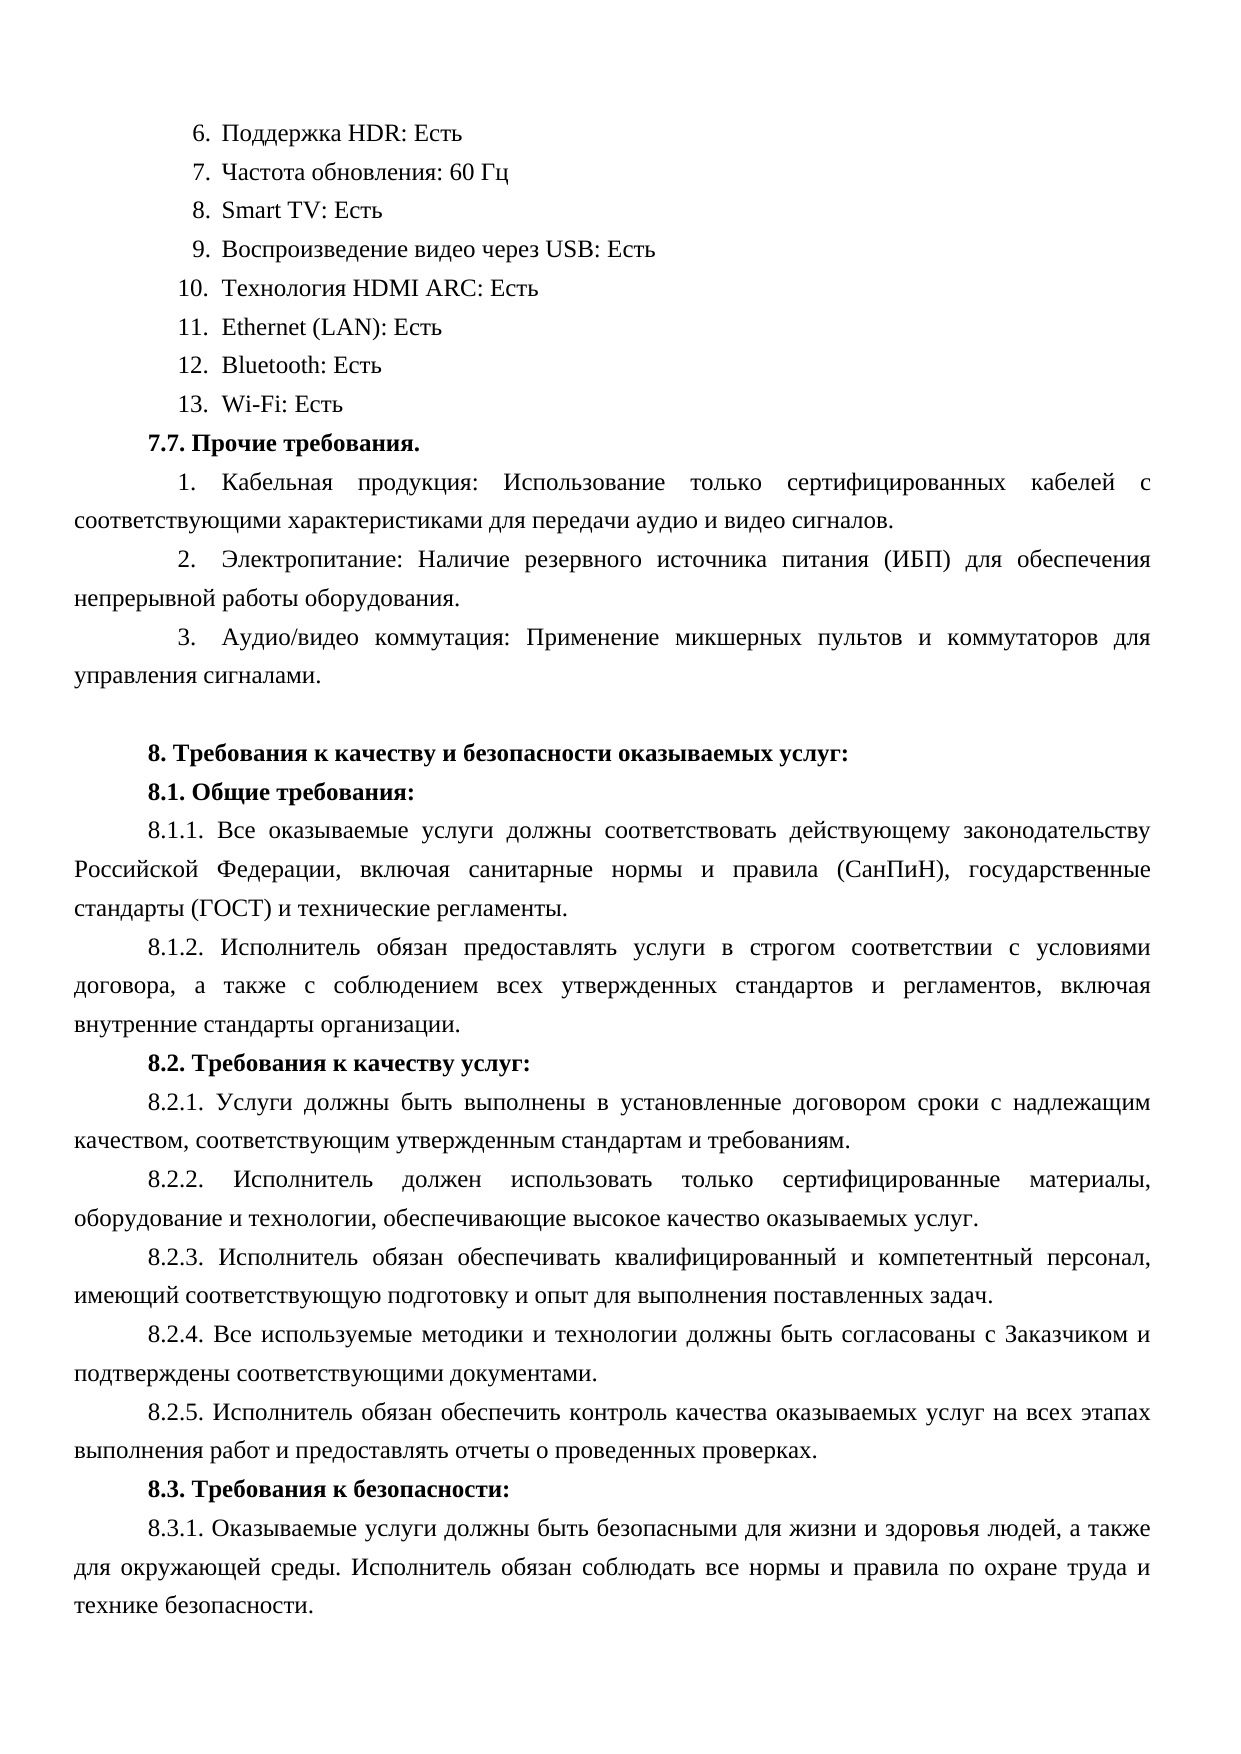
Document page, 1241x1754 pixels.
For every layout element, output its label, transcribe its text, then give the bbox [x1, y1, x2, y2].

text 8.1. Общие требования: [74, 777, 1152, 806]
text 7.7. Прочие требования. [74, 428, 1152, 457]
text 8.2.2. Исполнитель должен использовать только сертифицированные материалы, оборудование и технологии, обеспечивающие высокое качество оказываемых услуг. [74, 1164, 1152, 1232]
list Ethernet (LAN): Есть [133, 312, 1152, 341]
text 8.1.2. Исполнитель обязан предоставлять услуги в строгом соответствии с условиями договора, а также с соблюдением всех утвержденных стандартов и регламентов, включая внутренние стандарты организации. [74, 932, 1152, 1038]
list Wi-Fi: Есть [133, 389, 1152, 418]
list Smart TV: Есть [148, 196, 1152, 224]
text 8.3. Требования к безопасности: [74, 1474, 1152, 1503]
text 8.3.1. Оказываемые услуги должны быть безопасными для жизни и здоровья людей, а также для окружающей среды. Исполнитель обязан соблюдать все нормы и правила по охране труда и технике безопасности. [74, 1513, 1152, 1619]
text 8.2.3. Исполнитель обязан обеспечивать квалифицированный и компетентный персонал, имеющий соответствующую подготовку и опыт для выполнения поставленных задач. [74, 1242, 1152, 1309]
text 8.2.4. Все используемые методики и технологии должны быть согласованы с Заказчиком и подтверждены соответствующими документами. [74, 1319, 1152, 1387]
text 8.2. Требования к качеству услуг: [74, 1048, 1152, 1077]
text 8. Требования к качеству и безопасности оказываемых услуг: [74, 738, 1152, 767]
text 8.2.5. Исполнитель обязан обеспечить контроль качества оказываемых услуг на всех этапах выполнения работ и предоставлять отчеты о проведенных проверках. [74, 1397, 1152, 1464]
list Bluetooth: Есть [133, 351, 1152, 379]
text 8.2.1. Услуги должны быть выполнены в установленные договором сроки с надлежащим качеством, соответствующим утвержденным стандартам и требованиям. [74, 1087, 1152, 1154]
text 8.1.1. Все оказываемые услуги должны соответствовать действующему законодательству Российской Федерации, включая санитарные нормы и правила (СанПиН), государственные стандарты (ГОСТ) и технические регламенты. [74, 816, 1152, 922]
list Поддержка HDR: Есть [148, 118, 1152, 147]
list Частота обновления: 60 Гц [148, 157, 1152, 186]
list Аудио/видео коммутация: Применение микшерных пультов и коммутаторов для управления сигналами. [74, 622, 1152, 689]
list Технология HDMI ARC: Есть [133, 273, 1152, 302]
list Воспроизведение видео через USB: Есть [148, 234, 1152, 263]
list Кабельная продукция: Использование только сертифицированных кабелей с соответствующими характеристиками для передачи аудио и видео сигналов. [74, 467, 1152, 534]
list Электропитание: Наличие резервного источника питания (ИБП) для обеспечения непрерывной работы оборудования. [74, 544, 1152, 612]
